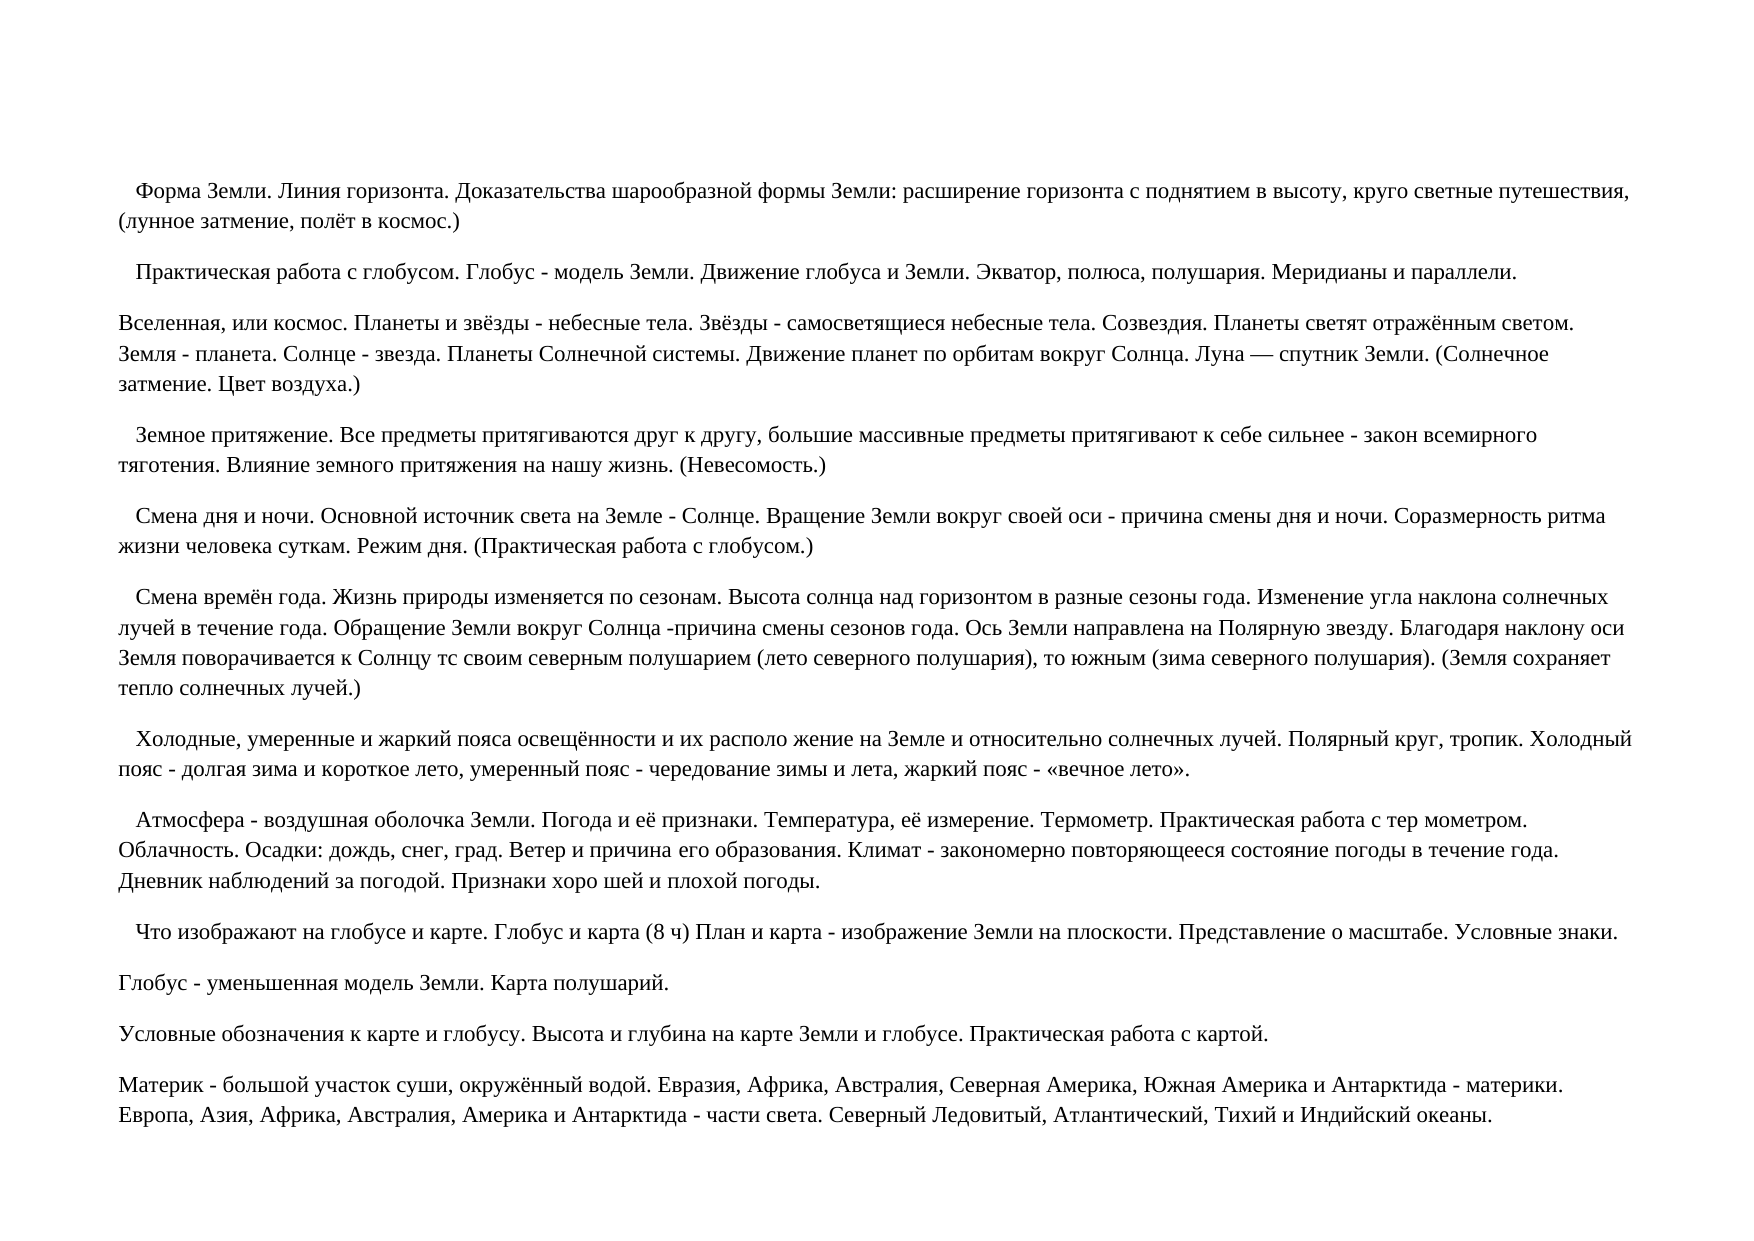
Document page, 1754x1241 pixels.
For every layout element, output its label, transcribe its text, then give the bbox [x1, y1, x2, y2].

text Условные обозначения к карте и глобусу. Высота и глубина на карте Земли и глобусе. Практическая работа с картой. [118, 1020, 1636, 1046]
text Материк - большой участок суши, окружённый водой. Евразия, Африка, Австралия, Северная Америка, Южная Америка и Антарктида - материки. Европа, Азия, Африка, Австралия, Америка и Антарктида - части света. Северный Ледовитый, Атлантический, Тихий и Индийский океаны. [118, 1071, 1636, 1127]
text Форма Земли. Линия горизонта. Доказательства шарообразной формы Земли: расширение горизонта с поднятием в высоту, круго светные путешествия, (лунное затмение, полёт в космос.) [118, 177, 1636, 234]
text Вселенная, или космос. Планеты и звёзды - небесные тела. Звёзды - самосветящиеся небесные тела. Созвездия. Планеты светят отражённым светом. Земля - планета. Солнце - звезда. Планеты Солнечной системы. Движение планет по орбитам вокруг Солнца. Луна — спутник Земли. (Солнечное затмение. Цвет воздуха.) [118, 309, 1636, 396]
text Практическая работа с глобусом. Глобус - модель Земли. Движение глобуса и Земли. Экватор, полюса, полушария. Меридианы и параллели. [118, 258, 1636, 285]
text Глобус - уменьшенная модель Земли. Карта полушарий. [118, 969, 1636, 995]
text Смена дня и ночи. Основной источник света на Земле - Солнце. Вращение Земли вокруг своей оси - причина смены дня и ночи. Соразмерность ритма жизни человека суткам. Режим дня. (Практическая работа с глобусом.) [118, 502, 1636, 559]
text Атмосфера - воздушная оболочка Земли. Погода и её признаки. Температура, её измерение. Термометр. Практическая работа с тер мометром. Облачность. Осадки: дождь, снег, град. Ветер и причина его образования. Климат - закономерно повторяющееся состояние погоды в течение года. Дневник наблюдений за погодой. Признаки хоро шей и плохой погоды. [118, 806, 1636, 893]
text Смена времён года. Жизнь природы изменяется по сезонам. Высота солнца над горизонтом в разные сезоны года. Изменение угла наклона солнечных лучей в течение года. Обращение Земли вокруг Солнца -причина смены сезонов года. Ось Земли направлена на Полярную звезду. Благодаря наклону оси Земля поворачивается к Солнцу тс своим северным полушарием (лето северного полушария), то южным (зима северного полушария). (Земля сохраняет тепло солнечных лучей.) [118, 583, 1636, 700]
text Земное притяжение. Все предметы притягиваются друг к другу, большие массивные предметы притягивают к себе сильнее - закон всемирного тяготения. Влияние земного притяжения на нашу жизнь. (Невесомость.) [118, 421, 1636, 477]
text Что изображают на глобусе и карте. Глобус и карта (8 ч) План и карта - изображение Земли на плоскости. Представление о масштабе. Условные знаки. [118, 918, 1636, 944]
text Холодные, умеренные и жаркий пояса освещённости и их располо жение на Земле и относительно солнечных лучей. Полярный круг, тропик. Холодный пояс - долгая зима и короткое лето, умеренный пояс - чередование зимы и лета, жаркий пояс - «вечное лето». [118, 725, 1636, 782]
